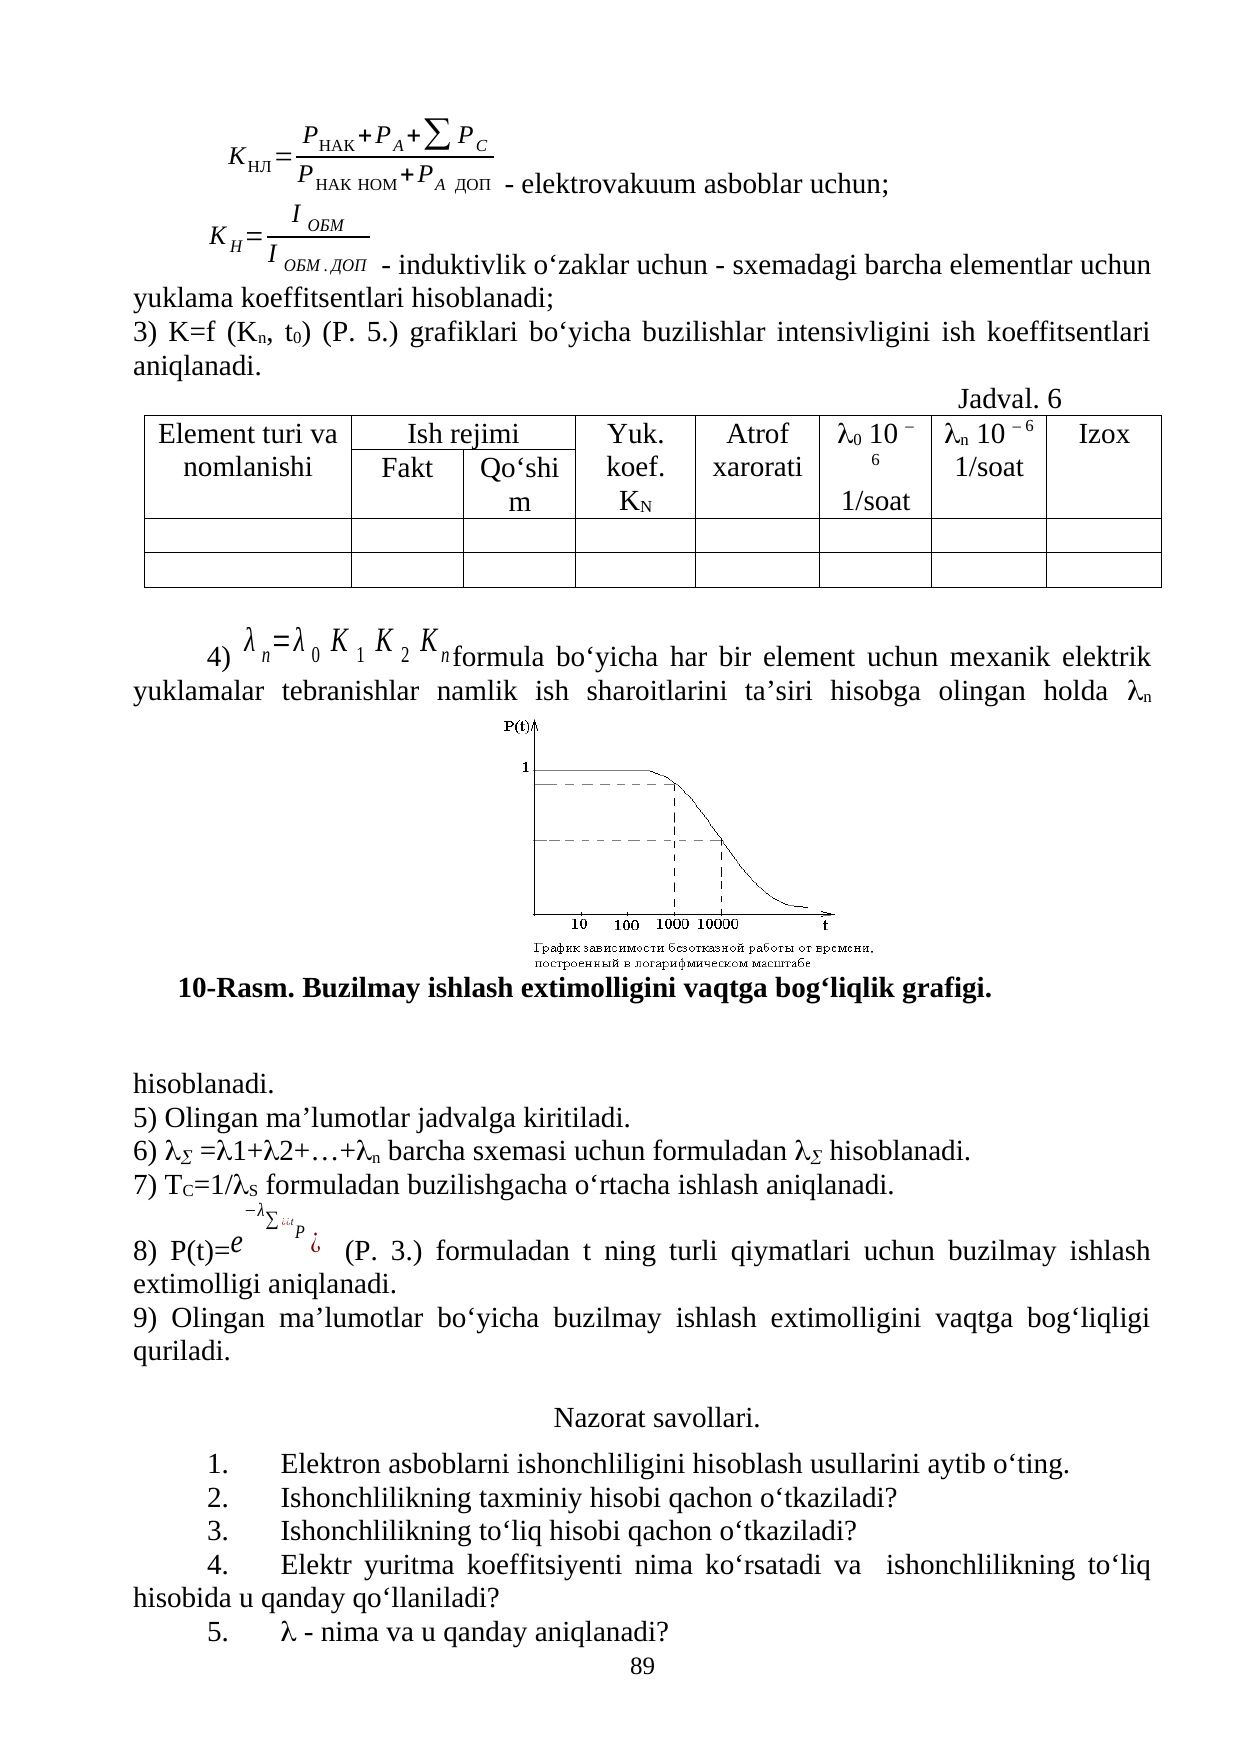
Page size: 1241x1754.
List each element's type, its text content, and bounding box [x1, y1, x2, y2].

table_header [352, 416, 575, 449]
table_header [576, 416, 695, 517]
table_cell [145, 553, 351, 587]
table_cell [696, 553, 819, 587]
text 3) K=f (Kn, t0) (P. 5.) grafiklari bo‘yicha buzilishlar intensivligini ish koeffitsentlari aniqlanadi. [133, 314, 1152, 381]
text - induktivlik o‘zaklar uchun - sxemadagi barcha elementlar uchun yuklama koeffitsentlari hisoblanadi; [133, 199, 1152, 314]
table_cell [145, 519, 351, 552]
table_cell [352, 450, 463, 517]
text Nazorat savollari. [162, 1400, 1152, 1434]
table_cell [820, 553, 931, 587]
list Elektr yuritma koeffitsiyenti nima ko‘rsatadi va ishonchlilikning to‘liq hisobida u qanday qo‘llaniladi? [133, 1547, 1152, 1614]
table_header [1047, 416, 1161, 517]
picture [501, 715, 877, 971]
list Elektron asboblarni ishonchliligini hisoblash usullarini aytib o‘ting. [133, 1446, 1152, 1480]
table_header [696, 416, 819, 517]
text Jadval. 6 [958, 381, 1152, 415]
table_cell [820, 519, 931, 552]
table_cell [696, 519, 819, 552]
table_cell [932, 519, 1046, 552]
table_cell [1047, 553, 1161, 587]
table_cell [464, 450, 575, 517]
list Ishonchlilikning taxminiy hisobi qachon o‘tkaziladi? [133, 1480, 1152, 1513]
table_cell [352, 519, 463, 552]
text - elektrovakuum asboblar uchun; [208, 118, 1152, 199]
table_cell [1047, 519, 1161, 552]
text 6) =1+2+…+n barcha sxemasi uchun formuladan hisoblanadi. [133, 1133, 1152, 1167]
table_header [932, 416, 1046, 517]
text 7) TC=1/S formuladan buzilishgacha o‘rtacha ishlash aniqlanadi. [133, 1167, 1152, 1201]
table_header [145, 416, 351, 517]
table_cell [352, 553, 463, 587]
text 9) Olingan ma’lumotlar bo‘yicha buzilmay ishlash extimolligini vaqtga bog‘liqligi quriladi. [133, 1300, 1152, 1367]
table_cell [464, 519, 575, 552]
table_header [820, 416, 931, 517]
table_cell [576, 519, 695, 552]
list - nima va u qanday aniqlanadi? [133, 1614, 1152, 1648]
list Ishonchlilikning to‘liq hisobi qachon o‘tkaziladi? [133, 1513, 1152, 1547]
text 5) Olingan ma’lumotlar jadvalga kiritiladi. [133, 1100, 1152, 1133]
text 4) formula bo‘yicha har bir element uchun mexanik elektrik yuklamalar tebranishlar namlik ish sharoitlarini ta’siri hisobga olingan holda n hisoblanadi. [133, 621, 1152, 1100]
title 10-Rasm. Buzilmay ishlash extimolligini vaqtga bog‘liqlik grafigi. [177, 970, 1196, 1004]
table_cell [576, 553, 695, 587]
text 8) P(t)= (P. 3.) formuladan t ning turli qiymatlari uchun buzilmay ishlash extimolligi aniqlanadi. [133, 1201, 1152, 1300]
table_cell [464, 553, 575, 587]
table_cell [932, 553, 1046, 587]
